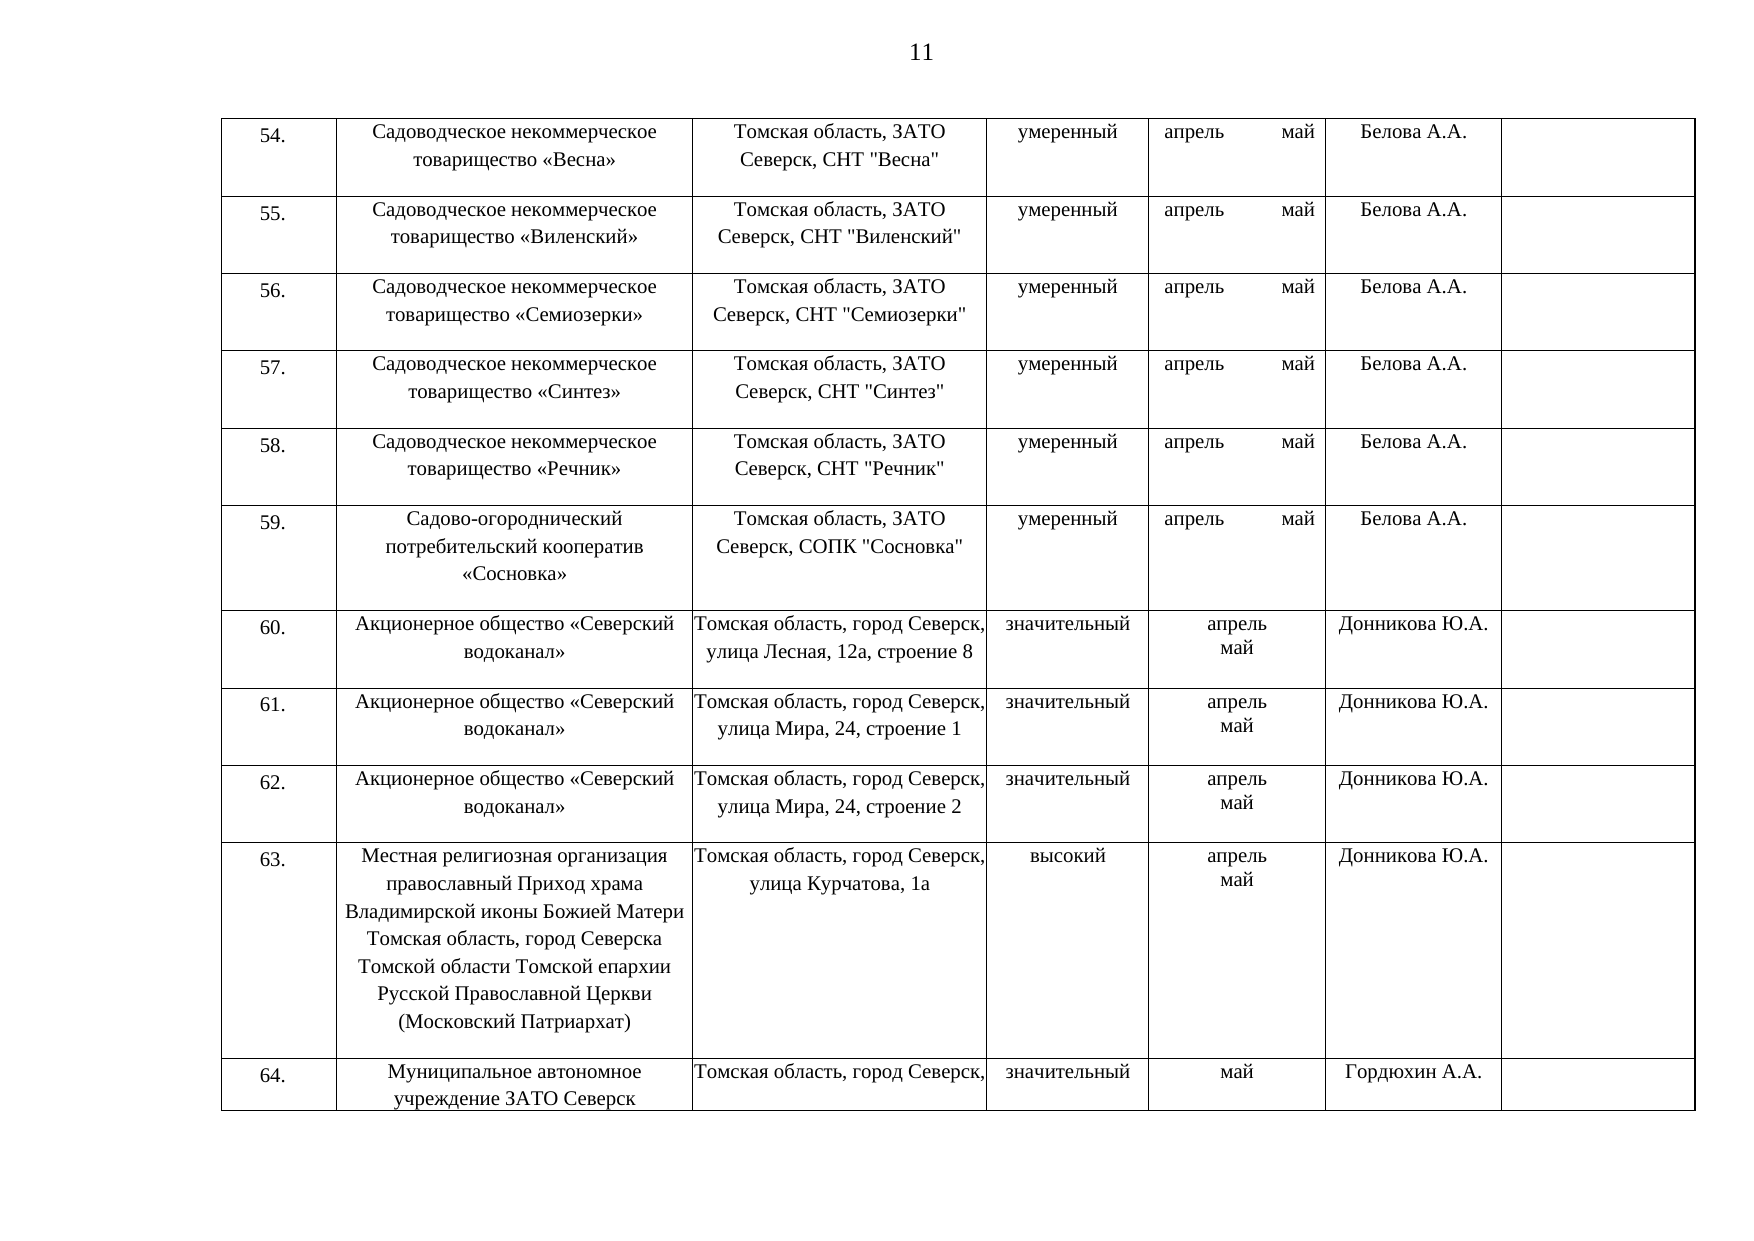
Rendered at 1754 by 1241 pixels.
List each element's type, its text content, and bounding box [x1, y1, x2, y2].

table_cell [222, 197, 336, 273]
table_cell Томская область, ЗАТО Северск, СНТ "Виленский" [693, 197, 986, 273]
table_cell умеренный [987, 429, 1148, 505]
table_cell Акционерное общество «Северский водоканал» [337, 766, 692, 842]
table_cell Гордюхин А.А. [1326, 1059, 1501, 1110]
table_cell Белова А.А. [1326, 429, 1501, 505]
table_cell Донникова Ю.А. [1326, 611, 1501, 687]
table_cell [222, 429, 336, 505]
table_cell умеренный [987, 274, 1148, 350]
table_cell Томская область, город Северск, улица Лесная, 12а, строение 8 [693, 611, 986, 687]
table_cell [1502, 274, 1694, 350]
table_cell [222, 506, 336, 610]
table_cell Садоводческое некоммерческое товарищество «Весна» [337, 119, 692, 196]
table_cell Донникова Ю.А. [1326, 689, 1501, 765]
table_cell Белова А.А. [1326, 197, 1501, 273]
table_cell [222, 351, 336, 428]
table_cell [1502, 429, 1694, 505]
table_cell Томская область, ЗАТО Северск, СНТ "Весна" [693, 119, 986, 196]
table_cell Томская область, ЗАТО Северск, СНТ "Речник" [693, 429, 986, 505]
table_cell Садоводческое некоммерческое товарищество «Синтез» [337, 351, 692, 428]
table_cell Акционерное общество «Северский водоканал» [337, 689, 692, 765]
table_cell Местная религиозная организация православный Приход храма Владимирской иконы Божией Матери Томская область, город Северска Томской области Томской епархии Русской Православной Церкви (Московский Патриархат) [337, 843, 692, 1058]
table_cell умеренный [987, 506, 1148, 610]
table_cell Садоводческое некоммерческое товарищество «Виленский» [337, 197, 692, 273]
table_cell [1502, 843, 1694, 1058]
table_cell значительный [987, 766, 1148, 842]
table_cell [222, 119, 336, 196]
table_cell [693, 1059, 986, 1110]
table_cell май [1149, 1059, 1325, 1110]
table_cell умеренный [987, 119, 1148, 196]
table_cell умеренный [987, 351, 1148, 428]
table_cell апрель май [1149, 274, 1325, 350]
table_cell значительный [987, 611, 1148, 687]
table_cell Донникова Ю.А. [1326, 843, 1501, 1058]
table_cell значительный [987, 1059, 1148, 1110]
table_cell апрель май [1149, 429, 1325, 505]
table_cell [1502, 119, 1694, 196]
table_cell апрель май [1149, 351, 1325, 428]
table_cell [222, 611, 336, 687]
table_cell [222, 274, 336, 350]
table_cell [1502, 197, 1694, 273]
table_cell значительный [987, 689, 1148, 765]
table_cell апрель май [1149, 197, 1325, 273]
table_cell Белова А.А. [1326, 274, 1501, 350]
table_cell апрель май [1149, 506, 1325, 610]
table_cell [222, 1059, 336, 1110]
table_cell апрель май [1149, 689, 1325, 765]
table_cell умеренный [987, 197, 1148, 273]
table_cell Садоводческое некоммерческое товарищество «Речник» [337, 429, 692, 505]
table_cell [222, 843, 336, 1058]
table_cell апрель май [1149, 843, 1325, 1058]
table_cell Томская область, город Северск, улица Курчатова, 1а [693, 843, 986, 1058]
table_cell Донникова Ю.А. [1326, 766, 1501, 842]
table_cell Томская область, ЗАТО Северск, СОПК "Сосновка" [693, 506, 986, 610]
table_cell [1502, 351, 1694, 428]
table_cell Томская область, город Северск, улица Мира, 24, строение 2 [693, 766, 986, 842]
table_cell Белова А.А. [1326, 351, 1501, 428]
table_cell апрель май [1149, 611, 1325, 687]
table_cell Садово-огороднический потребительский кооператив «Сосновка» [337, 506, 692, 610]
table_cell апрель май [1149, 119, 1325, 196]
table_cell [1502, 611, 1694, 687]
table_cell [337, 1059, 692, 1110]
table_cell [222, 689, 336, 765]
table_cell Акционерное общество «Северский водоканал» [337, 611, 692, 687]
table_cell Томская область, ЗАТО Северск, СНТ "Синтез" [693, 351, 986, 428]
table_cell Белова А.А. [1326, 119, 1501, 196]
table_cell [1502, 506, 1694, 610]
table_cell [1502, 766, 1694, 842]
table_cell [1502, 689, 1694, 765]
table_cell высокий [987, 843, 1148, 1058]
table_cell Томская область, ЗАТО Северск, СНТ "Семиозерки" [693, 274, 986, 350]
table_cell Белова А.А. [1326, 506, 1501, 610]
table_cell Томская область, город Северск, улица Мира, 24, строение 1 [693, 689, 986, 765]
table_cell апрель май [1149, 766, 1325, 842]
table_cell [222, 766, 336, 842]
table_cell Садоводческое некоммерческое товарищество «Семиозерки» [337, 274, 692, 350]
table_cell [1502, 1059, 1694, 1110]
